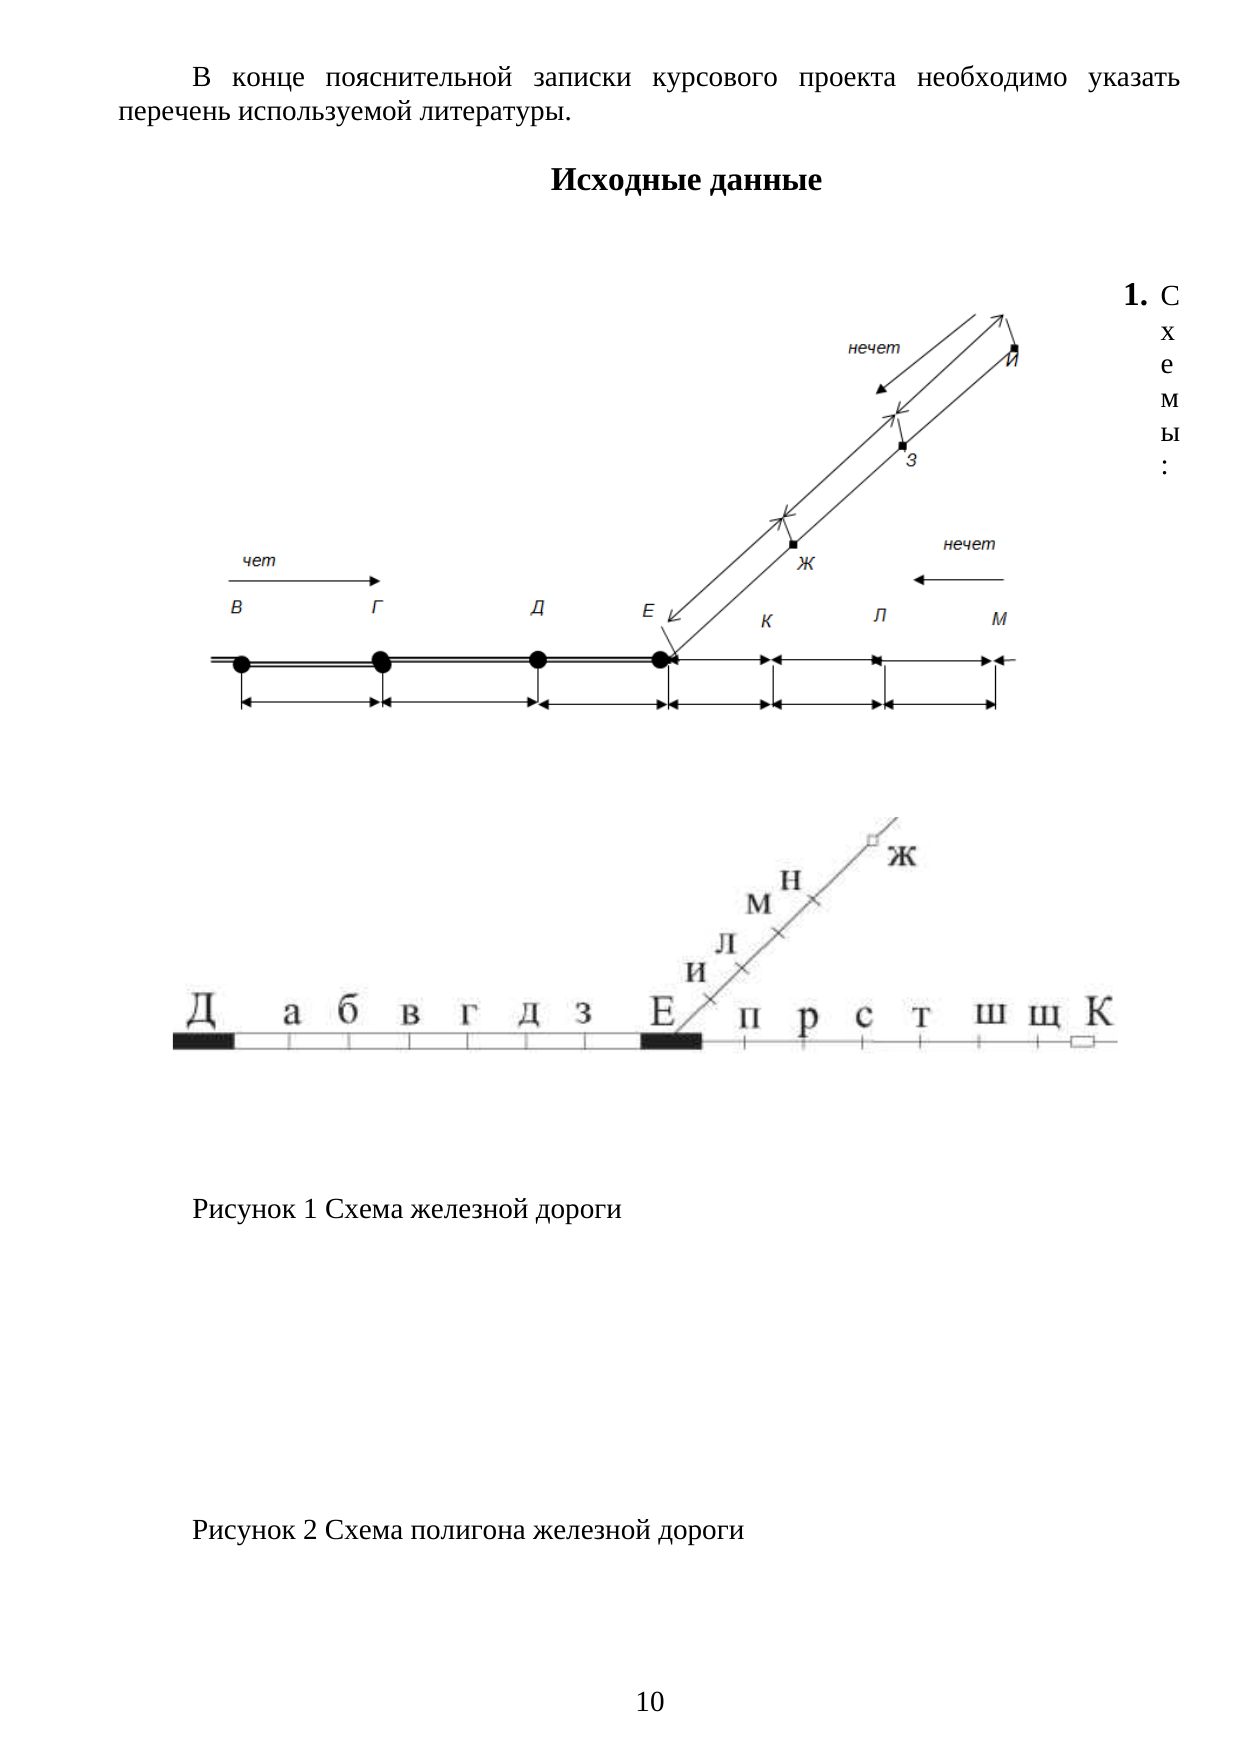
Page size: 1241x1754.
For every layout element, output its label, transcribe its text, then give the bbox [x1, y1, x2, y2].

list Схемы: [192, 275, 1181, 481]
text Рисунок 1 Схема железной дороги [192, 1191, 1181, 1225]
picture [172, 817, 1118, 1057]
text Рисунок 2 Схема полигона железной дороги [118, 1512, 1181, 1546]
text Исходные данные [118, 160, 1181, 198]
picture [198, 298, 1030, 715]
text В конце пояснительной записки курсового проекта необходимо указать перечень используемой литературы. [118, 59, 1181, 126]
